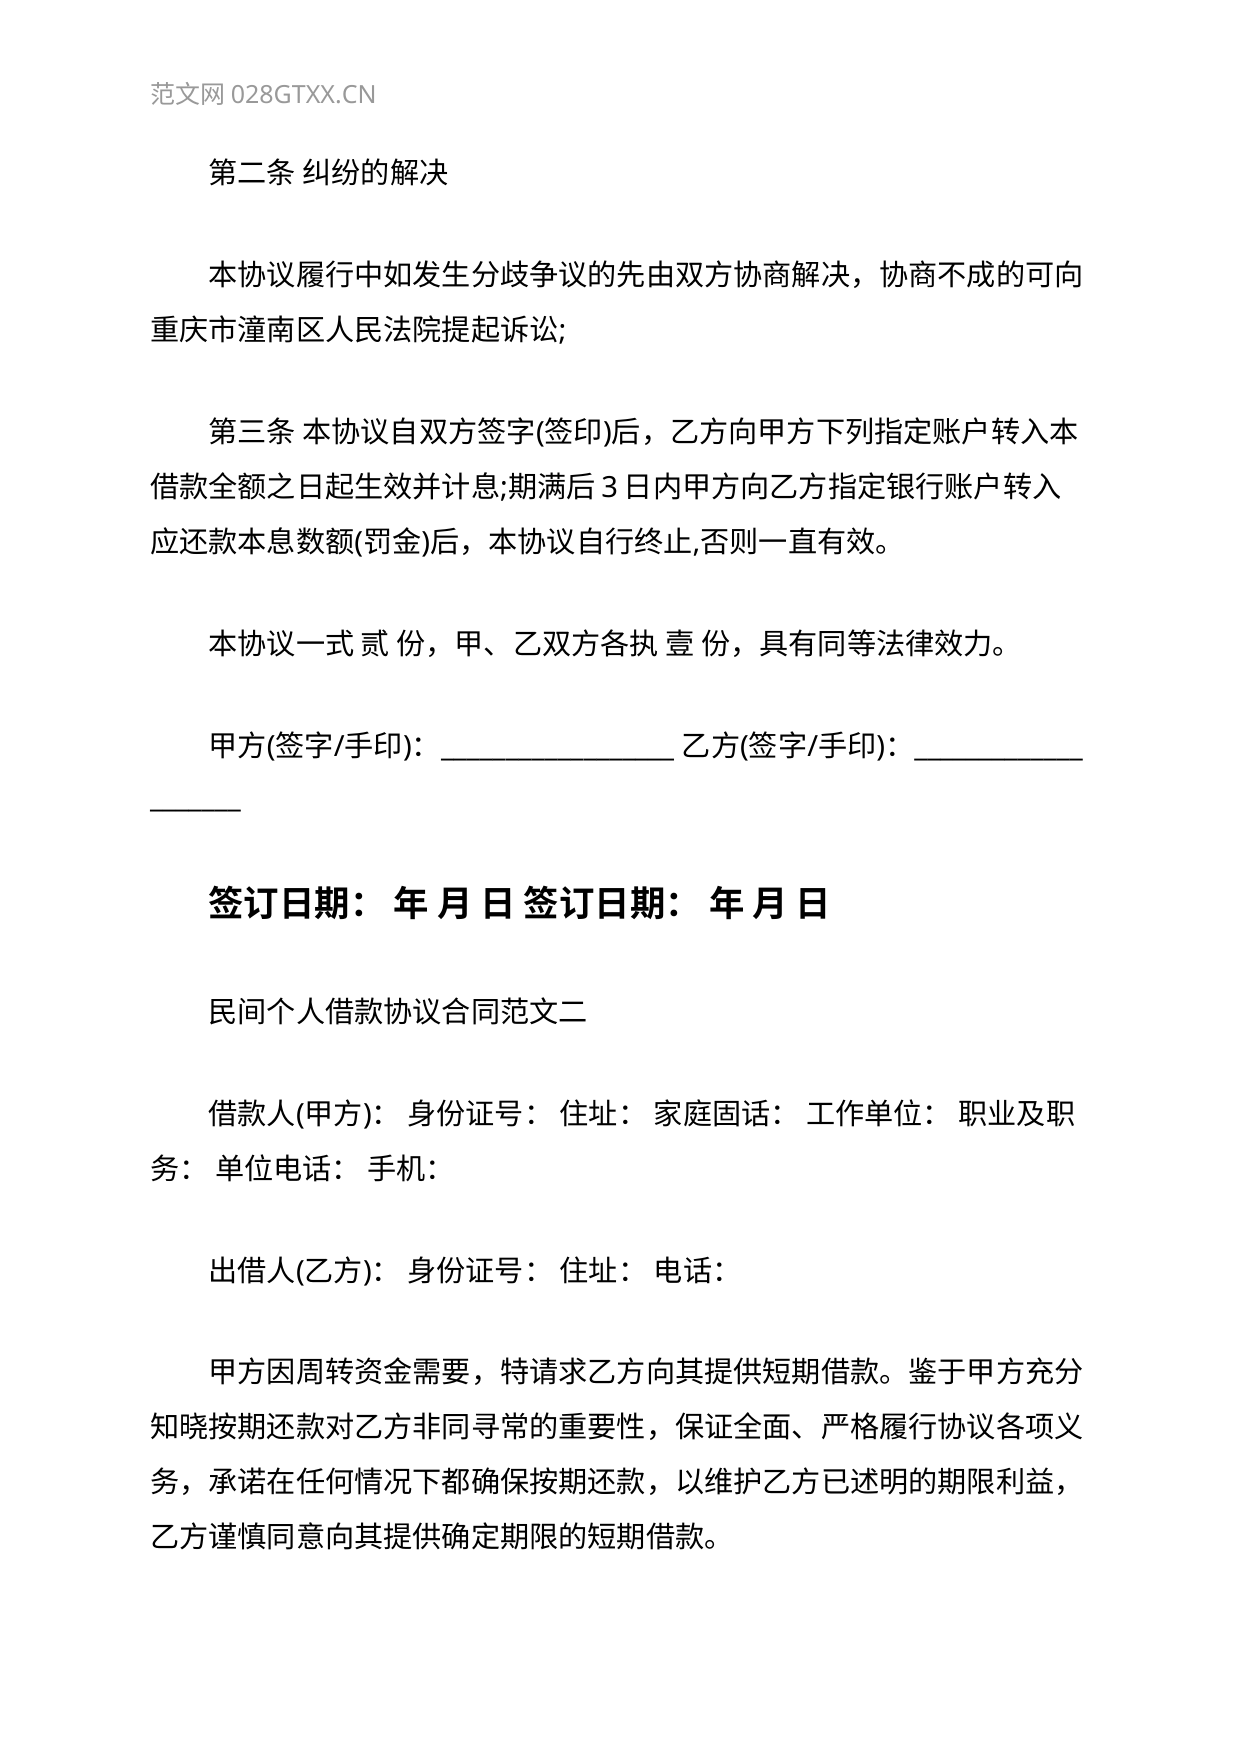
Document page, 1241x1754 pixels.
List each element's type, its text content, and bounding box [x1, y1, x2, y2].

text 第三条 本协议自双方签字(签印)后，乙方向甲方下列指定账户转入本借款全额之日起生效并计息;期满后3日内甲方向乙方指定银行账户转入应还款本息数额(罚金)后，本协议自行终止,否则一直有效。 [150, 409, 1090, 561]
text 甲方因周转资金需要，特请求乙方向其提供短期借款。鉴于甲方充分知晓按期还款对乙方非同寻常的重要性，保证全面、严格履行协议各项义务，承诺在任何情况下都确保按期还款，以维护乙方已述明的期限利益，乙方谨慎同意向其提供确定期限的短期借款。 [150, 1349, 1090, 1556]
text 出借人(乙方)： 身份证号： 住址： 电话： [150, 1247, 1090, 1289]
text 签订日期： 年 月 日 签订日期： 年 月 日 [150, 875, 1090, 926]
text 民间个人借款协议合同范文二 [150, 988, 1090, 1031]
text 本协议履行中如发生分歧争议的先由双方协商解决，协商不成的可向重庆市潼南区人民法院提起诉讼; [150, 252, 1090, 349]
text 第二条 纠纷的解决 [150, 150, 1090, 192]
text 借款人(甲方)： 身份证号： 住址： 家庭固话： 工作单位： 职业及职务： 单位电话： 手机： [150, 1090, 1090, 1188]
text 甲方(签字/手印)：__________________ 乙方(签字/手印)：____________________ [150, 722, 1090, 816]
text 本协议一式 贰 份，甲、乙双方各执 壹 份，具有同等法律效力。 [150, 621, 1090, 663]
